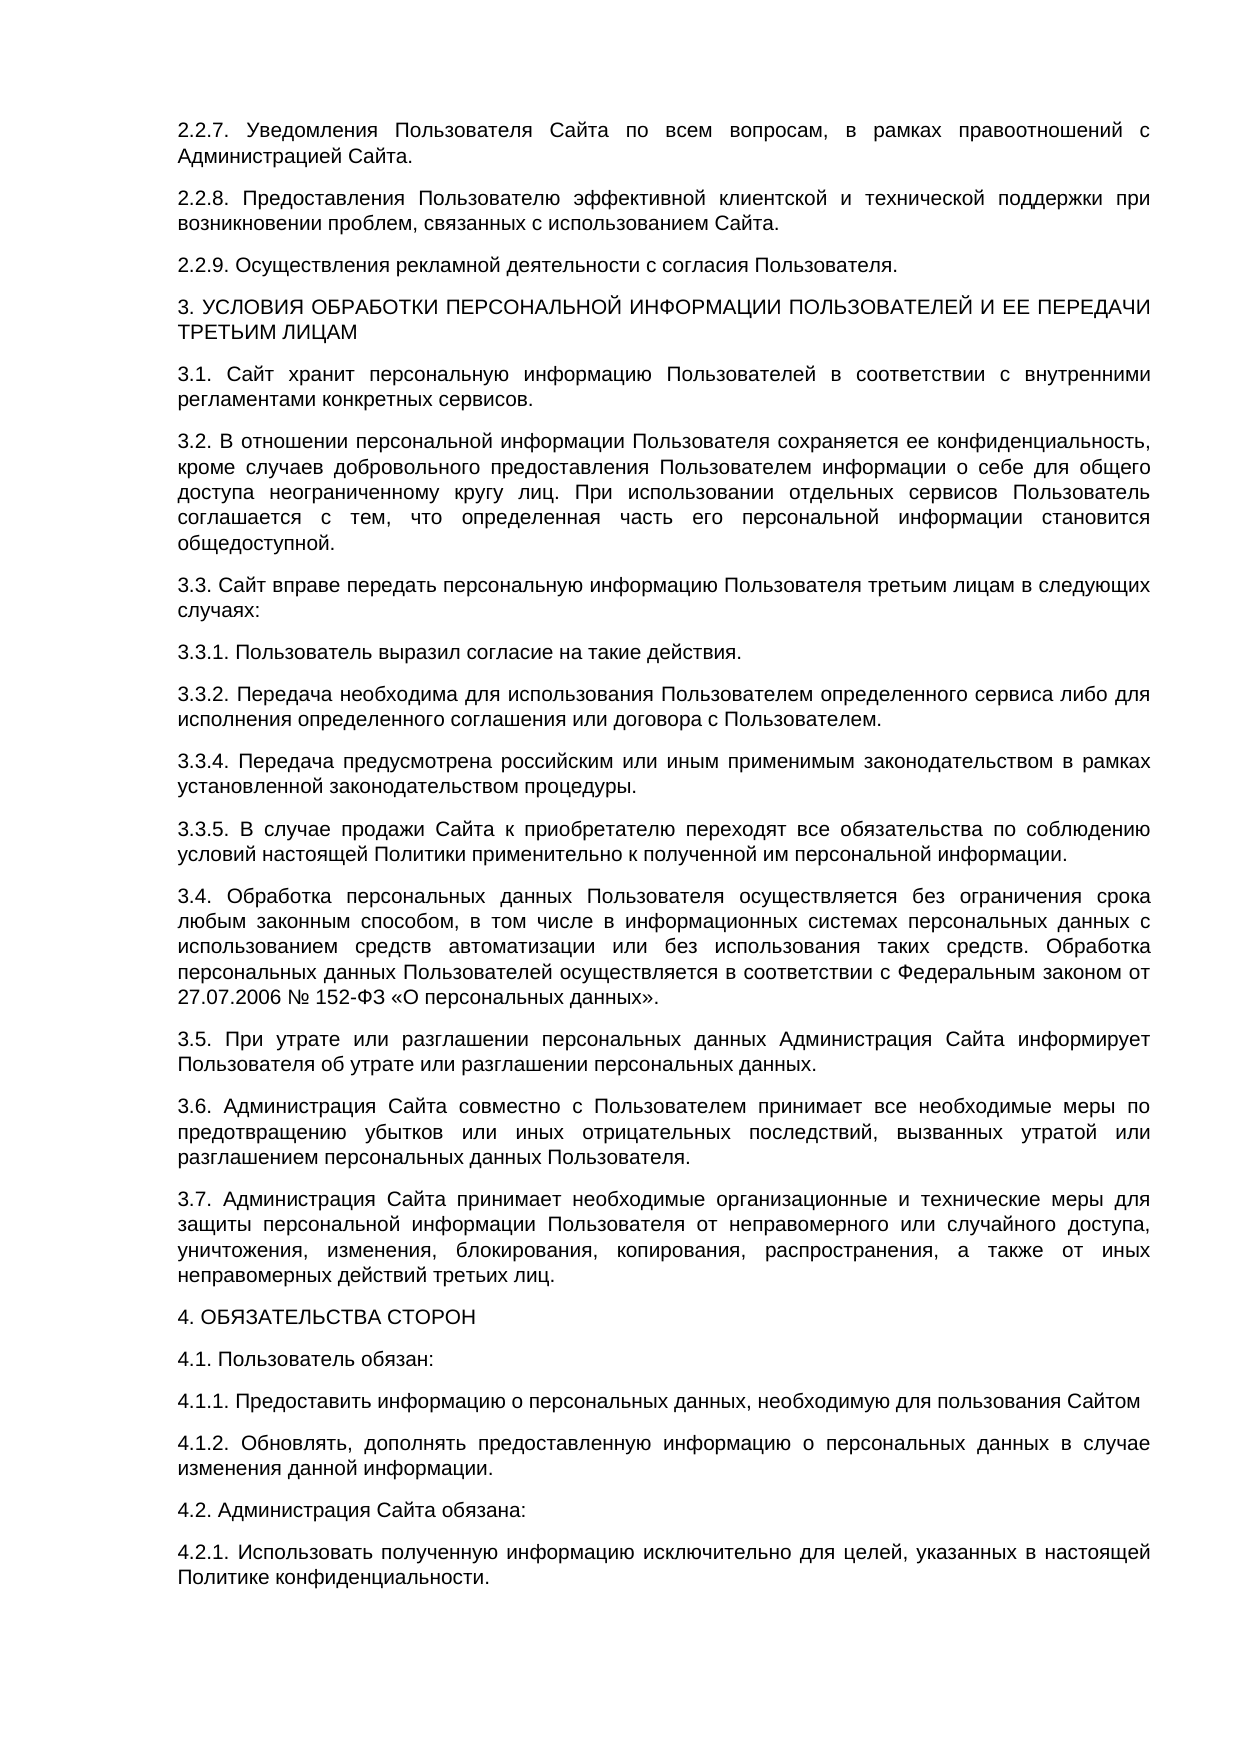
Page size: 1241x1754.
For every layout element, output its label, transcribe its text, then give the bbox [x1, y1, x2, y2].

text 4.1.2. Обновлять, дополнять предоставленную информацию о персональных данных в случае изменения данной информации. [177, 1431, 1152, 1480]
text 4.1.1. Предоставить информацию о персональных данных, необходимую для пользования Сайтом [177, 1389, 1152, 1413]
text 2.2.7. Уведомления Пользователя Сайта по всем вопросам, в рамках правоотношений с Администрацией Сайта. [177, 118, 1152, 167]
text 3.2. В отношении персональной информации Пользователя сохраняется ее конфиденциальность, кроме случаев добровольного предоставления Пользователем информации о себе для общего доступа неограниченному кругу лиц. При использовании отдельных сервисов Пользователь соглашается с тем, что определенная часть его персональной информации становится общедоступной. [177, 429, 1152, 554]
text 3.1. Сайт хранит персональную информацию Пользователей в соответствии с внутренними регламентами конкретных сервисов. [177, 362, 1152, 411]
text 4.2.1. Использовать полученную информацию исключительно для целей, указанных в настоящей Политике конфиденциальности. [177, 1540, 1152, 1589]
text 3.3. Сайт вправе передать персональную информацию Пользователя третьим лицам в следующих случаях: [177, 572, 1152, 622]
text 3.5. При утрате или разглашении персональных данных Администрация Сайта информирует Пользователя об утрате или разглашении персональных данных. [177, 1027, 1152, 1076]
text 3.7. Администрация Сайта принимает необходимые организационные и технические меры для защиты персональной информации Пользователя от неправомерного или случайного доступа, уничтожения, изменения, блокирования, копирования, распространения, а также от иных неправомерных действий третьих лиц. [177, 1187, 1152, 1287]
text 4.2. Администрация Сайта обязана: [177, 1498, 1152, 1522]
text 3. УСЛОВИЯ ОБРАБОТКИ ПЕРСОНАЛЬНОЙ ИНФОРМАЦИИ ПОЛЬЗОВАТЕЛЕЙ И ЕЕ ПЕРЕДАЧИ ТРЕТЬИМ ЛИЦАМ [177, 295, 1152, 344]
text 3.3.1. Пользователь выразил согласие на такие действия. [177, 640, 1152, 664]
text 3.3.5. В случае продажи Сайта к приобретателю переходят все обязательства по соблюдению условий настоящей Политики применительно к полученной им персональной информации. [177, 816, 1152, 866]
text 4. ОБЯЗАТЕЛЬСТВА СТОРОН [177, 1305, 1152, 1329]
text 3.3.2. Передача необходима для использования Пользователем определенного сервиса либо для исполнения определенного соглашения или договора с Пользователем. [177, 682, 1152, 731]
text 3.3.4. Передача предусмотрена российским или иным применимым законодательством в рамках установленной законодательством процедуры. [177, 749, 1152, 798]
text 4.1. Пользователь обязан: [177, 1347, 1152, 1371]
text 2.2.8. Предоставления Пользователю эффективной клиентской и технической поддержки при возникновении проблем, связанных с использованием Сайта. [177, 185, 1152, 235]
text 2.2.9. Осуществления рекламной деятельности с согласия Пользователя. [177, 253, 1152, 277]
text 3.4. Обработка персональных данных Пользователя осуществляется без ограничения срока любым законным способом, в том числе в информационных системах персональных данных с использованием средств автоматизации или без использования таких средств. Обработка персональных данных Пользователей осуществляется в соответствии с Федеральным законом от 27.07.2006 № 152-ФЗ «О персональных данных». [177, 884, 1152, 1009]
text 3.6. Администрация Сайта совместно с Пользователем принимает все необходимые меры по предотвращению убытков или иных отрицательных последствий, вызванных утратой или разглашением персональных данных Пользователя. [177, 1094, 1152, 1169]
